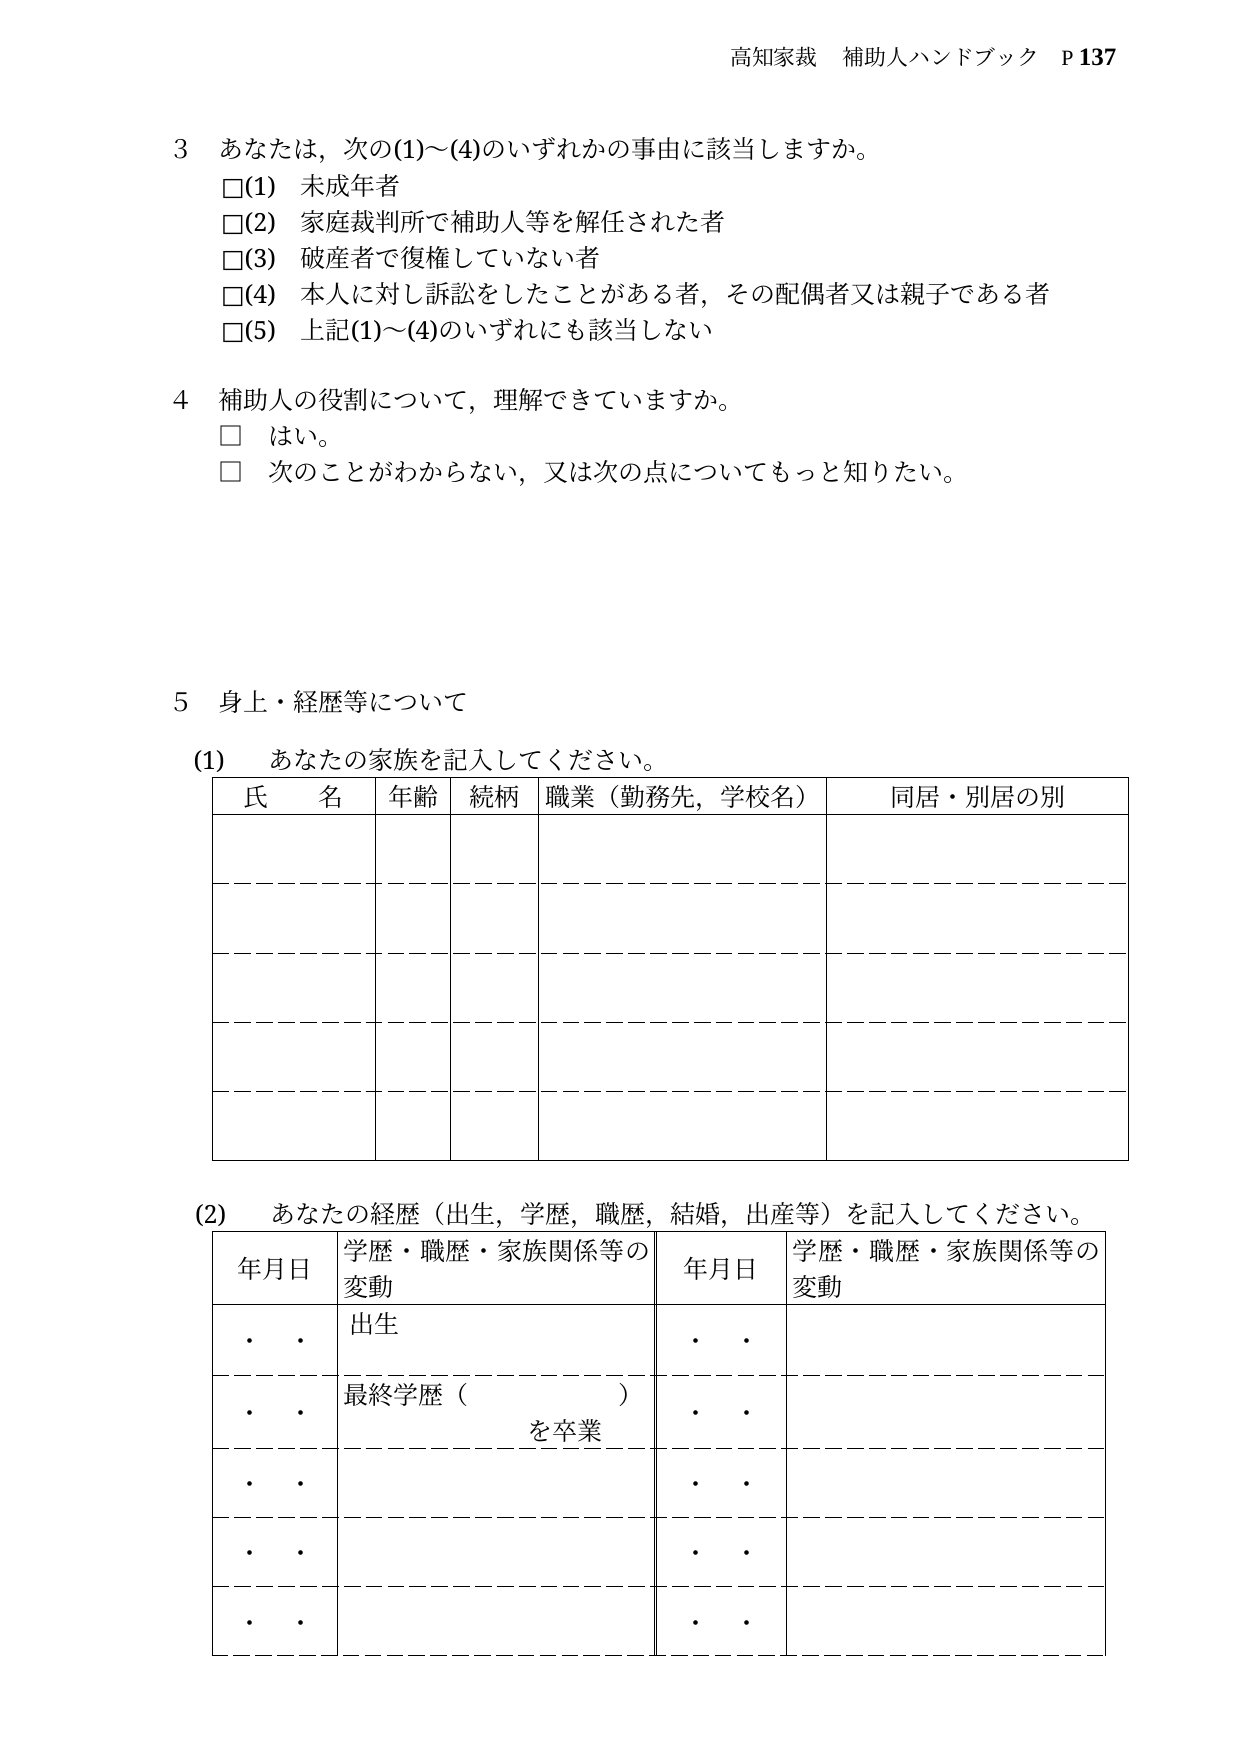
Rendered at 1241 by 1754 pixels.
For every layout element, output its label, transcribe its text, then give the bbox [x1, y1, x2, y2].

list あなたの経歴（出生，学歴，職歴，結婚，出産等）を記入してください。 [195, 1195, 1113, 1231]
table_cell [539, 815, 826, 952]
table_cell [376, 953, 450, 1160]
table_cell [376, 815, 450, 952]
text □ 次のことがわからない，又は次の点についてもっと知りたい。 [168, 452, 1113, 488]
text ４ 補助人の役割について，理解できていますか。 [168, 381, 1113, 416]
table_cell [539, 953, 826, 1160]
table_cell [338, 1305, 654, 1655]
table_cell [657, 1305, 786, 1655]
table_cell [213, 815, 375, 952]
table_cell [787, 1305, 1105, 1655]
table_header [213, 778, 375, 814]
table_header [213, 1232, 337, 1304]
text □(5) 上記(1)～(4)のいずれにも該当しない [168, 310, 1113, 346]
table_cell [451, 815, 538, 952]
text □ はい。 [168, 416, 1113, 452]
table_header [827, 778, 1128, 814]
text □(4) 本人に対し訴訟をしたことがある者，その配偶者又は親子である者 [168, 274, 1113, 310]
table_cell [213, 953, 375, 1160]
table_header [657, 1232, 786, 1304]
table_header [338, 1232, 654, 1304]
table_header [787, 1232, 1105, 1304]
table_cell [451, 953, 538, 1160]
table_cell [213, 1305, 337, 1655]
text □(3) 破産者で復権していない者 [168, 238, 1113, 274]
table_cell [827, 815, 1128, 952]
text ５ 身上・経歴等について [168, 682, 1113, 718]
text □(2) 家庭裁判所で補助人等を解任された者 [168, 202, 1113, 238]
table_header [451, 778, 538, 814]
text □(1) 未成年者 [168, 166, 1113, 202]
list あなたの家族を記入してください。 [193, 741, 1113, 777]
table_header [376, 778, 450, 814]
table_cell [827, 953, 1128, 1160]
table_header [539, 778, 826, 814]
text ３ あなたは，次の(1)～(4)のいずれかの事由に該当しますか。 [168, 130, 1113, 166]
